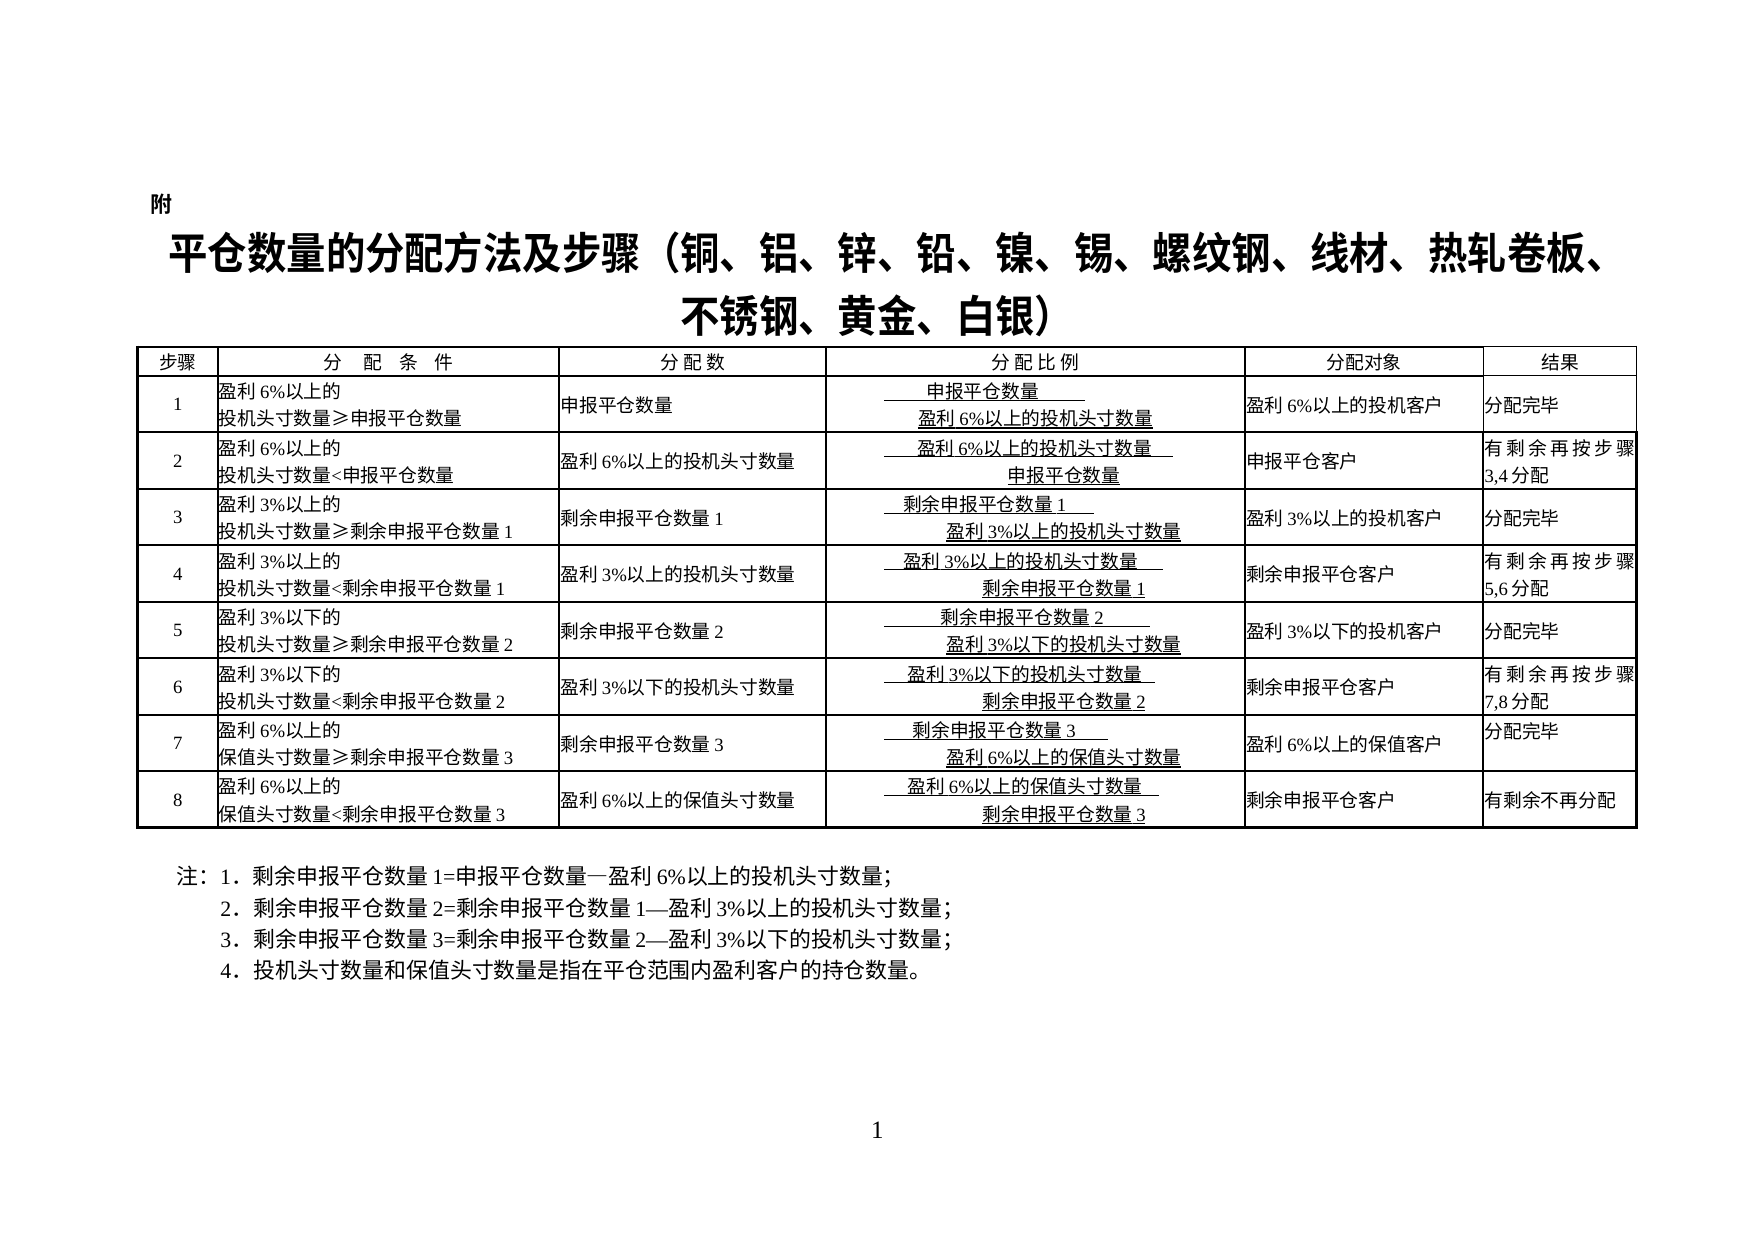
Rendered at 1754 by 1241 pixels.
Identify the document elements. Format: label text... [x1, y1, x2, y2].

table_cell 盈利6%以上的 投机头寸数量≥申报平仓数量 [219, 377, 558, 431]
table_cell 申报平仓数量 [560, 377, 825, 431]
table_cell 盈利3%以下的投机头寸数量 [560, 659, 825, 713]
table_cell 盈利6%以上的投机头寸数量 申报平仓数量 [827, 433, 1244, 488]
table_cell 盈利6%以上的保值客户 [1246, 716, 1482, 770]
table_cell 剩余申报平仓数量3 [560, 716, 825, 770]
table_cell 分配完毕 [1484, 603, 1635, 657]
table_header 分 配 条 件 [219, 348, 558, 375]
table_cell 盈利3%以下的 投机头寸数量≥剩余申报平仓数量2 [219, 603, 558, 657]
table_cell 剩余申报平仓数量1 [560, 490, 825, 544]
table_header 分 配 数 [560, 348, 825, 375]
table_cell 有剩余再按步骤3,4分配 [1484, 433, 1635, 488]
table_cell 剩余申报平仓数量1 盈利3%以上的投机头寸数量 [827, 490, 1244, 544]
table_cell 6 [139, 659, 217, 713]
table_header 分 配 比 例 [827, 348, 1244, 375]
table_cell 盈利3%以上的投机客户 [1246, 490, 1482, 544]
table_header 步骤 [139, 348, 217, 375]
table_cell 7 [139, 716, 217, 770]
table_cell 3 [139, 490, 217, 544]
table_header 分配对象 [1246, 348, 1483, 375]
table_cell 盈利3%以上的投机头寸数量 剩余申报平仓数量1 [827, 546, 1244, 601]
table_cell 盈利6%以上的 投机头寸数量<申报平仓数量 [219, 433, 558, 488]
table_cell 有剩余再按步骤7,8分配 [1484, 659, 1635, 713]
table_cell 盈利6%以上的 保值头寸数量<剩余申报平仓数量3 [219, 772, 558, 826]
table_cell 2 [139, 433, 217, 488]
table_cell 盈利3%以上的 投机头寸数量≥剩余申报平仓数量1 [219, 490, 558, 544]
table_cell 盈利6%以上的投机客户 [1246, 377, 1483, 431]
text 平仓数量的分配方法及步骤（铜、铝、锌、铅、镍、锡、螺纹钢、线材、热轧卷板、不锈钢、黄金、白银） [150, 219, 1604, 346]
table_cell 分配完毕 [1484, 490, 1635, 544]
table_cell 盈利3%以下的 投机头寸数量<剩余申报平仓数量2 [219, 659, 558, 713]
table_cell 盈利6%以上的保值头寸数量 [560, 772, 825, 826]
text 2．剩余申报平仓数量2=剩余申报平仓数量1—盈利3%以上的投机头寸数量； [220, 891, 1604, 922]
table_cell 剩余申报平仓客户 [1246, 659, 1482, 713]
table_cell 分配完毕 [1484, 376, 1636, 431]
table_cell 剩余申报平仓客户 [1246, 546, 1482, 601]
table_cell 申报平仓客户 [1246, 433, 1482, 488]
table_cell 盈利6%以上的 保值头寸数量≥剩余申报平仓数量3 [219, 716, 558, 770]
table_cell 盈利3%以下的投机头寸数量 剩余申报平仓数量2 [827, 659, 1244, 713]
table_header 结果 [1484, 347, 1636, 375]
table_cell 盈利6%以上的投机头寸数量 [560, 433, 825, 488]
table_cell 剩余申报平仓数量3 盈利6%以上的保值头寸数量 [827, 716, 1244, 770]
text 3．剩余申报平仓数量3=剩余申报平仓数量2—盈利3%以下的投机头寸数量； [220, 922, 1604, 953]
text 注：1．剩余申报平仓数量1=申报平仓数量—盈利6%以上的投机头寸数量； [150, 860, 1604, 891]
table_cell 有剩余再按步骤5,6分配 [1484, 546, 1635, 601]
table_cell 剩余申报平仓数量2 盈利3%以下的投机头寸数量 [827, 603, 1244, 657]
table_cell 4 [139, 546, 217, 601]
table_cell 1 [139, 377, 217, 431]
table_cell 盈利6%以上的保值头寸数量 剩余申报平仓数量3 [827, 772, 1244, 826]
text 附 [150, 187, 1604, 219]
table_cell 剩余申报平仓客户 [1246, 772, 1482, 826]
table_cell 申报平仓数量 盈利6%以上的投机头寸数量 [827, 377, 1244, 431]
table_cell 有剩余不再分配 [1484, 772, 1635, 826]
table_cell 盈利3%以上的 投机头寸数量<剩余申报平仓数量1 [219, 546, 558, 601]
table_cell 剩余申报平仓数量2 [560, 603, 825, 657]
text 4．投机头寸数量和保值头寸数量是指在平仓范围内盈利客户的持仓数量。 [220, 953, 1604, 985]
table_cell 8 [139, 772, 217, 826]
table_cell 盈利3%以下的投机客户 [1246, 603, 1482, 657]
table_cell 盈利3%以上的投机头寸数量 [560, 546, 825, 601]
table_cell 分配完毕 [1484, 716, 1635, 770]
table_cell 5 [139, 603, 217, 657]
